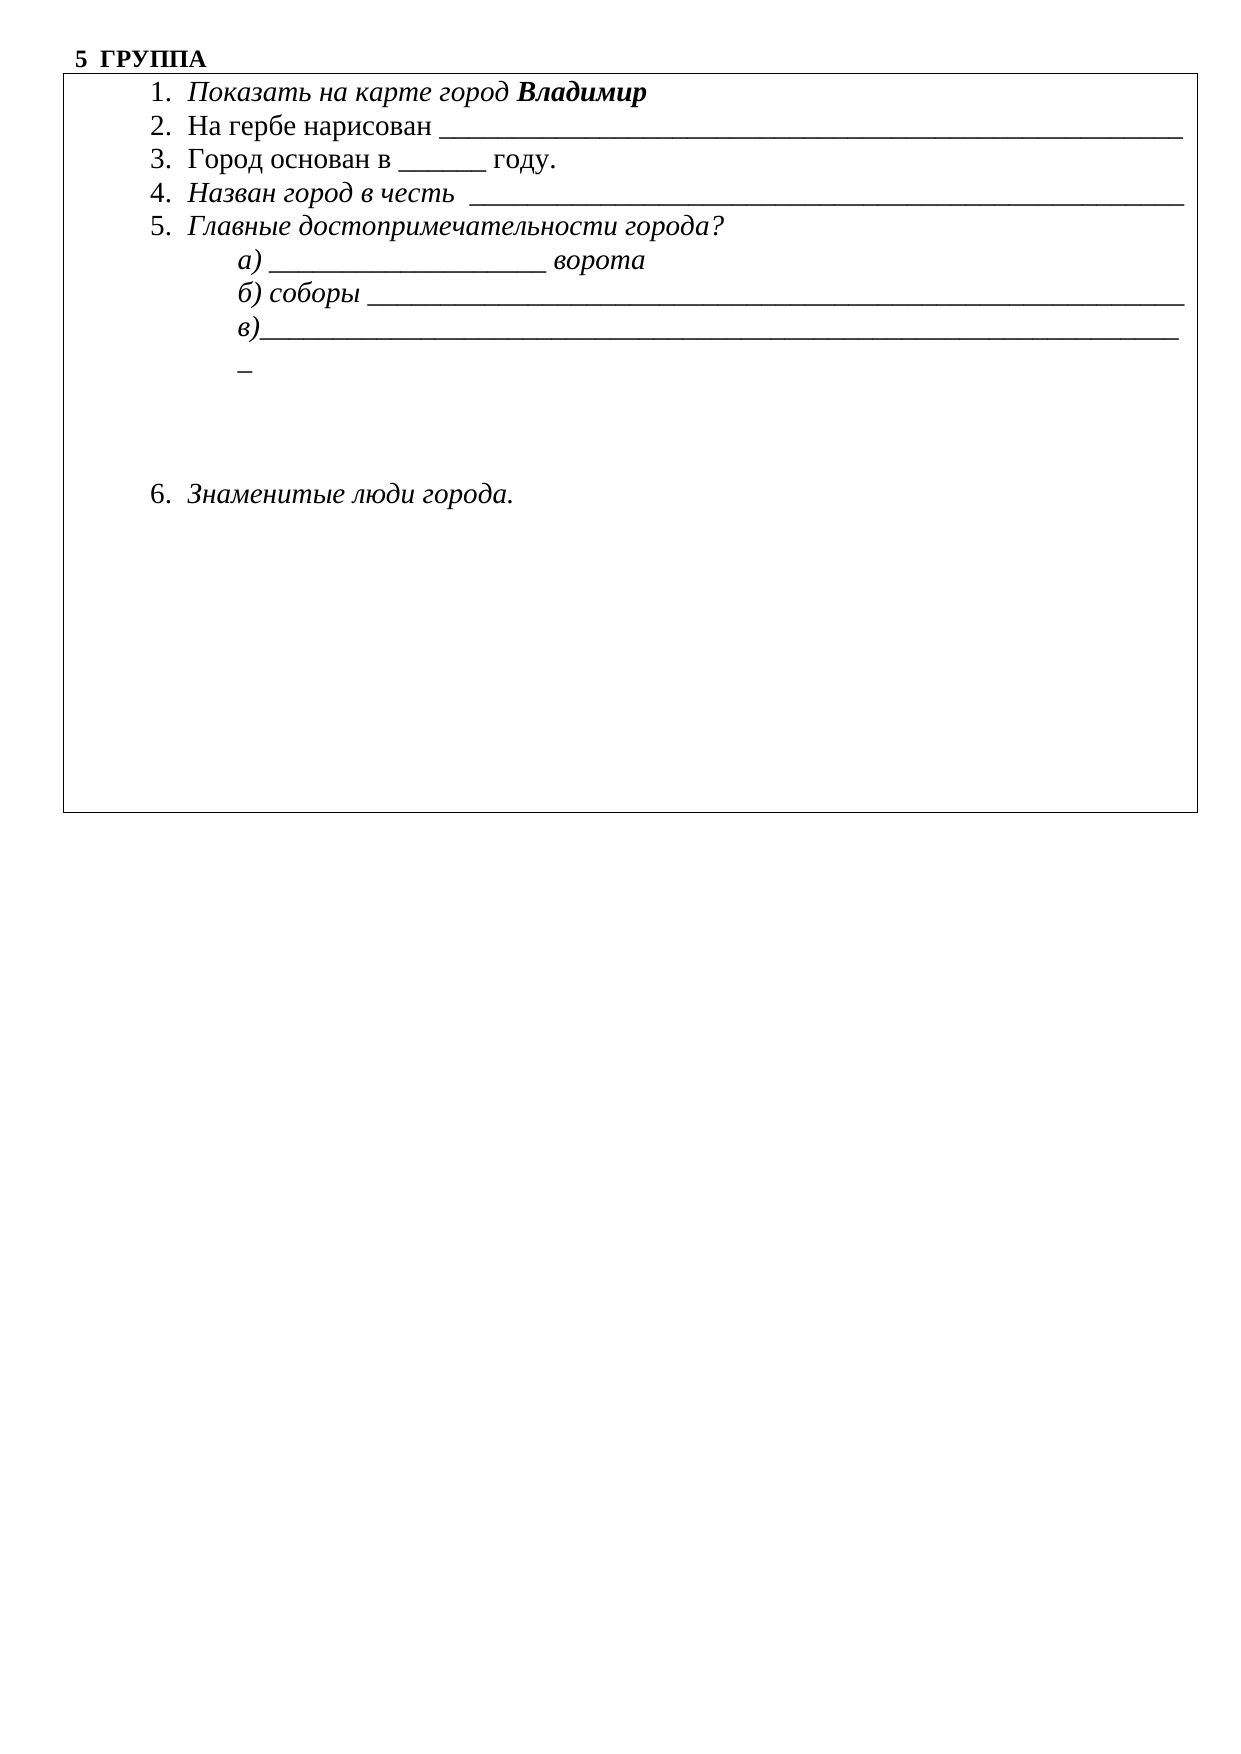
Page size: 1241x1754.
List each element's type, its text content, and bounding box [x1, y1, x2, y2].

table_header Показать на карте город Владимир На гербе нарисован ___________________________________________________ Город основан в ______ году. Назван город в честь _________________________________________________ Главные достопримечательности города? а) ___________________ ворота б) соборы ________________________________________________________ в)________________________________________________________________ Знаменитые люди города. [64, 74, 237, 812]
text 5 ГРУППА [75, 44, 1165, 73]
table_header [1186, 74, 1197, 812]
